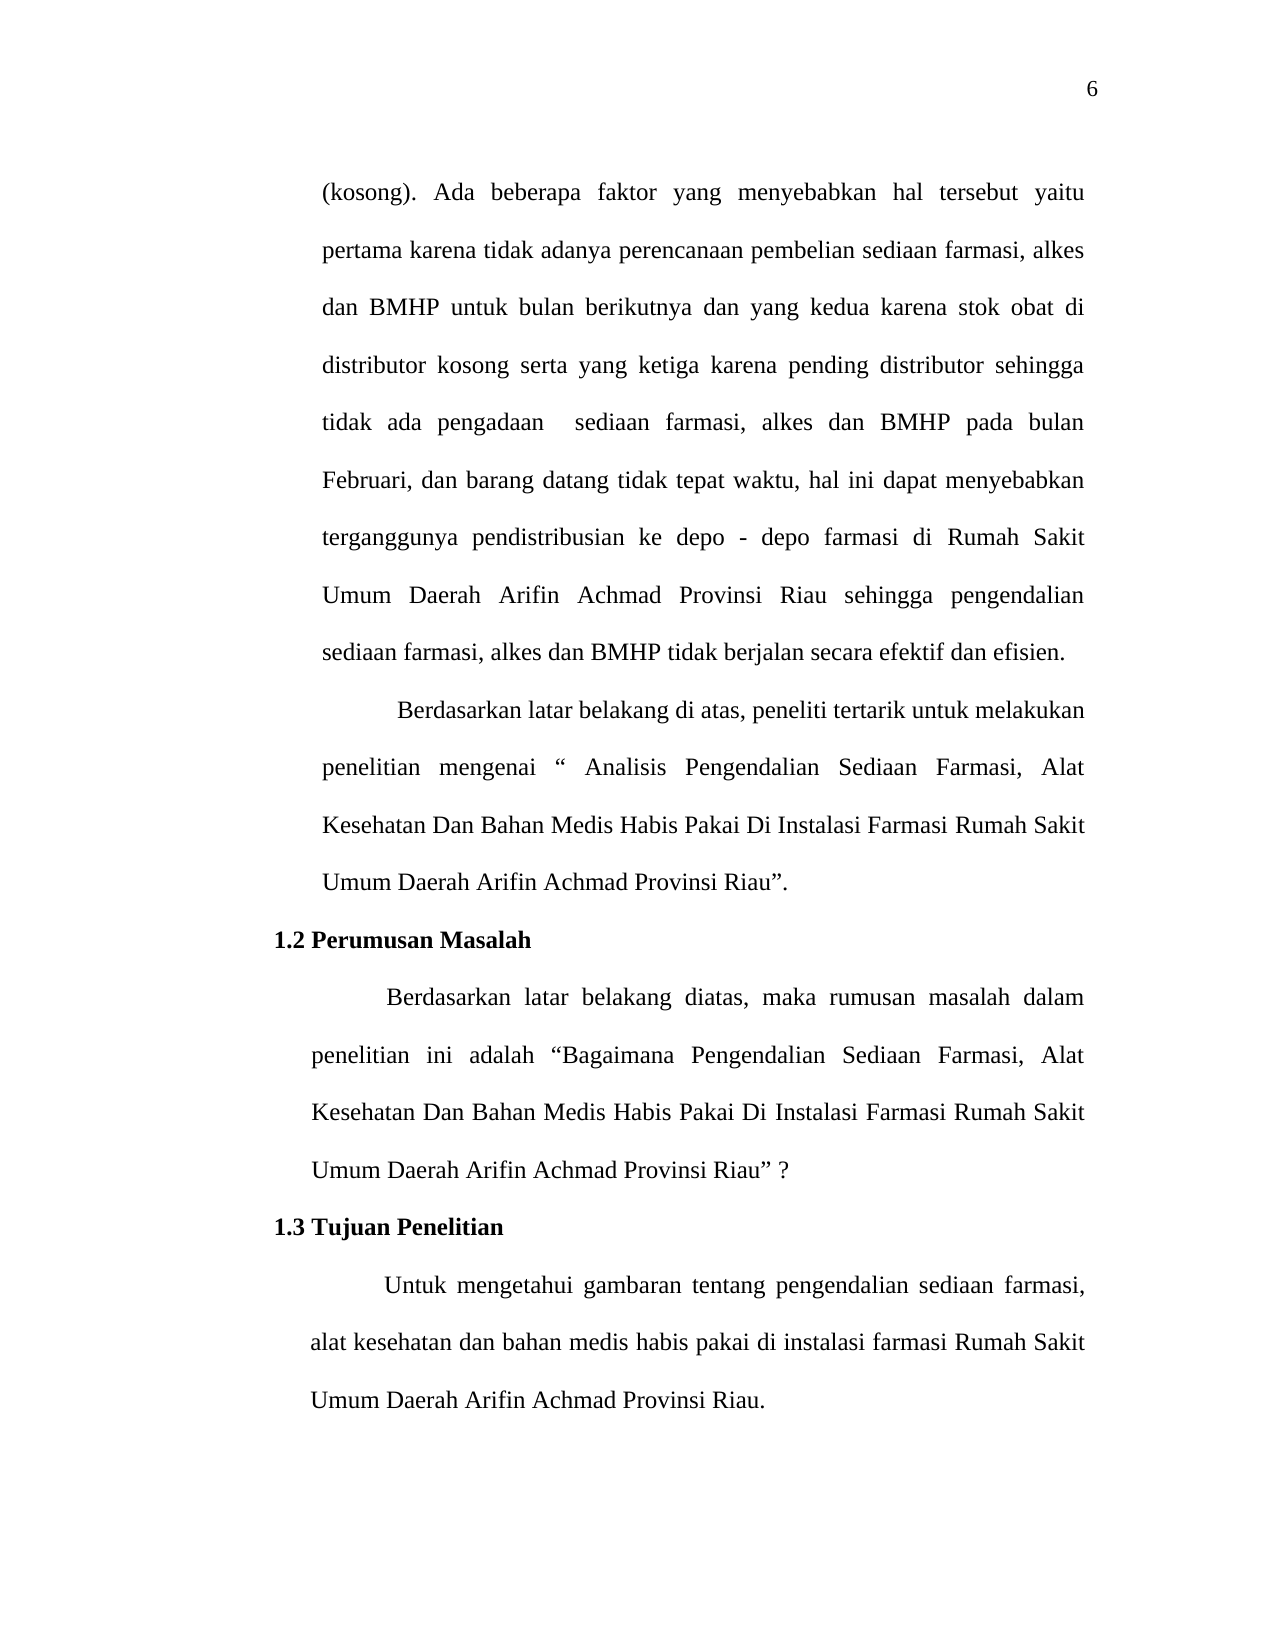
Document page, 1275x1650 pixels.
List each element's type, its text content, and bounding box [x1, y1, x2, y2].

subtitle Tujuan Penelitian [274, 1212, 1098, 1241]
text Berdasarkan latar belakang di atas, peneliti tertarik untuk melakukan penelitian mengenai “ Analisis Pengendalian Sediaan Farmasi, Alat Kesehatan Dan Bahan Medis Habis Pakai Di Instalasi Farmasi Rumah Sakit Umum Daerah Arifin Achmad Provinsi Riau”. [322, 695, 1085, 896]
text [322, 177, 1085, 666]
text Untuk mengetahui gambaran tentang pengendalian sediaan farmasi, alat kesehatan dan bahan medis habis pakai di instalasi farmasi Rumah Sakit Umum Daerah Arifin Achmad Provinsi Riau. [310, 1270, 1085, 1413]
text Berdasarkan latar belakang diatas, maka rumusan masalah dalam penelitian ini adalah “Bagaimana Pengendalian Sediaan Farmasi, Alat Kesehatan Dan Bahan Medis Habis Pakai Di Instalasi Farmasi Rumah Sakit Umum Daerah Arifin Achmad Provinsi Riau” ? [311, 982, 1085, 1183]
subtitle Perumusan Masalah [274, 925, 1098, 953]
